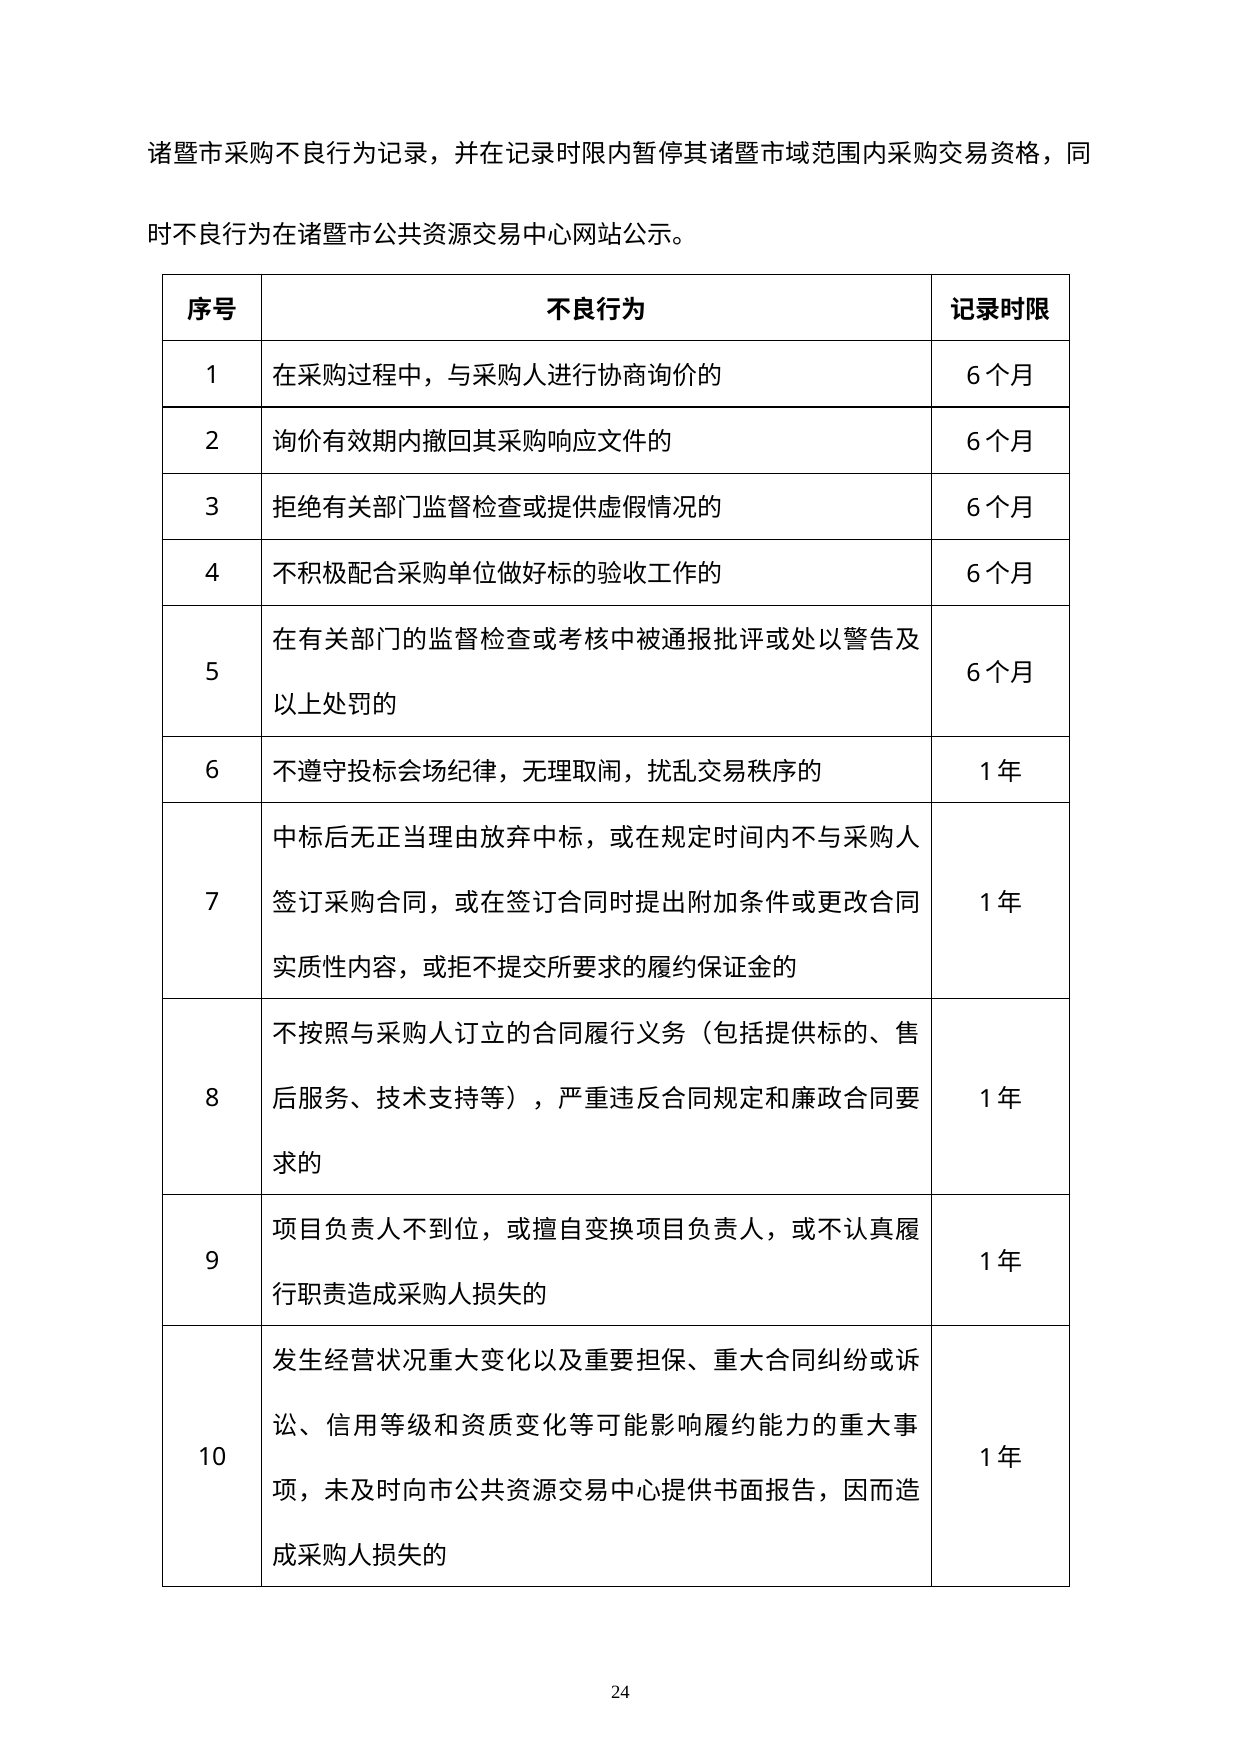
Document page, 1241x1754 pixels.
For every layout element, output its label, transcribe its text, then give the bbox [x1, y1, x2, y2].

table_cell 4 [163, 540, 261, 604]
table_cell 6个月 [932, 341, 1069, 406]
table_cell 6 [163, 737, 261, 802]
table_cell 6个月 [932, 540, 1069, 604]
table_cell 询价有效期内撤回其采购响应文件的 [262, 408, 931, 472]
table_cell 6个月 [932, 606, 1069, 736]
table_cell 发生经营状况重大变化以及重要担保、重大合同纠纷或诉讼、信用等级和资质变化等可能影响履约能力的重大事项，未及时向市公共资源交易中心提供书面报告，因而造成采购人损失的 [262, 1326, 931, 1586]
table_cell 项目负责人不到位，或擅自变换项目负责人，或不认真履行职责造成采购人损失的 [262, 1195, 931, 1325]
table_cell 1年 [932, 999, 1069, 1194]
table_cell 6个月 [932, 474, 1069, 538]
table_cell 1年 [932, 803, 1069, 998]
table_cell 1年 [932, 737, 1069, 802]
table_cell 3 [163, 474, 261, 538]
table_header 序号 [163, 275, 261, 340]
table_cell 中标后无正当理由放弃中标，或在规定时间内不与采购人签订采购合同，或在签订合同时提出附加条件或更改合同实质性内容，或拒不提交所要求的履约保证金的 [262, 803, 931, 998]
table_cell 5 [163, 606, 261, 736]
table_cell 1年 [932, 1195, 1069, 1325]
table_cell 在有关部门的监督检查或考核中被通报批评或处以警告及以上处罚的 [262, 606, 931, 736]
table_cell 2 [163, 408, 261, 472]
table_cell 10 [163, 1326, 261, 1586]
table_cell 不积极配合采购单位做好标的验收工作的 [262, 540, 931, 604]
table_cell 9 [163, 1195, 261, 1325]
table_header 记录时限 [932, 275, 1069, 340]
table_cell 不按照与采购人订立的合同履行义务（包括提供标的、售后服务、技术支持等），严重违反合同规定和廉政合同要求的 [262, 999, 931, 1194]
table_cell 1 [163, 341, 261, 406]
table_cell 8 [163, 999, 261, 1194]
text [148, 119, 1092, 265]
table_cell 1年 [932, 1326, 1069, 1586]
table_header 不良行为 [262, 275, 931, 340]
table_cell 7 [163, 803, 261, 998]
table_cell 拒绝有关部门监督检查或提供虚假情况的 [262, 474, 931, 538]
table_cell 在采购过程中，与采购人进行协商询价的 [262, 341, 931, 406]
table_cell 6个月 [932, 408, 1069, 472]
table_cell 不遵守投标会场纪律，无理取闹，扰乱交易秩序的 [262, 737, 931, 802]
